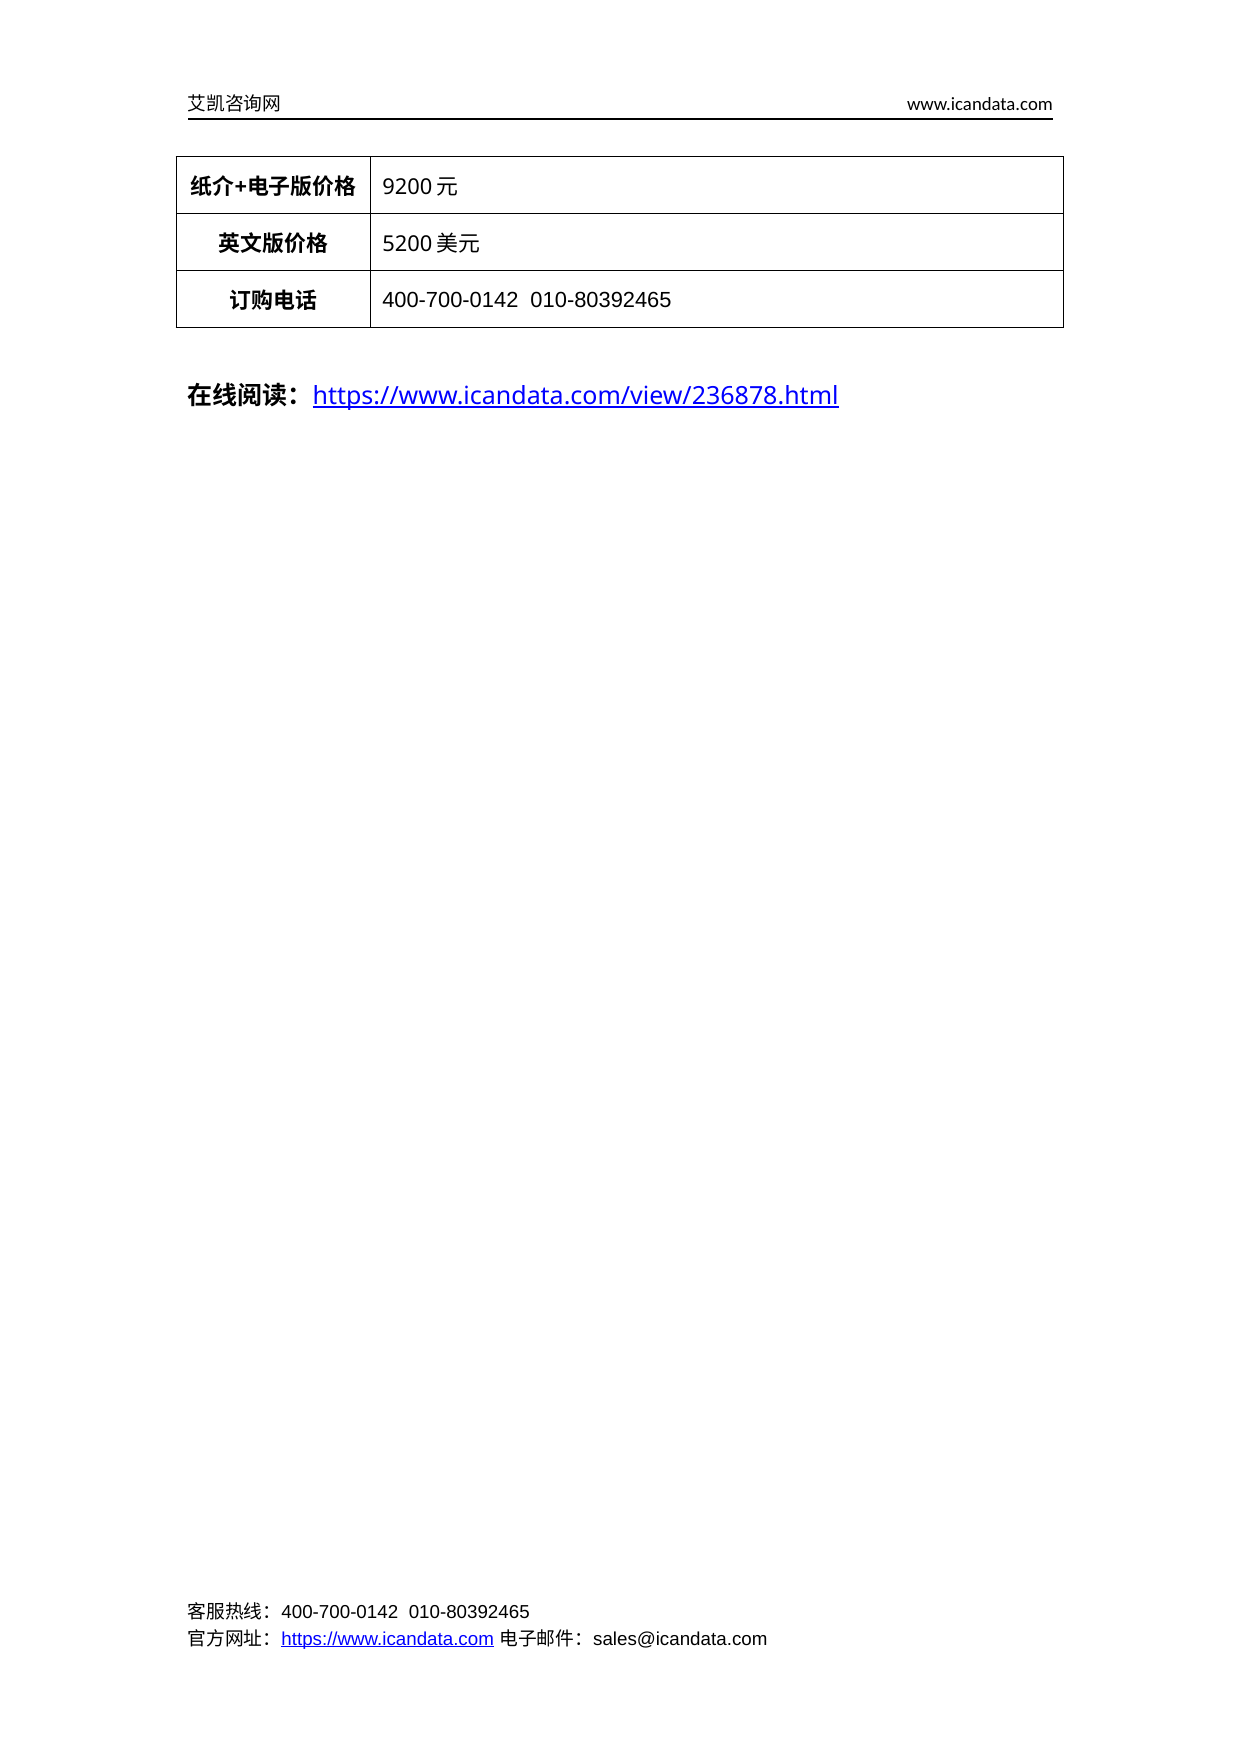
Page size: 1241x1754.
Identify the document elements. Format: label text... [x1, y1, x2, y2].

text 在线阅读：https://www.icandata.com/view/236878.html [187, 361, 1053, 426]
table_cell 英文版价格 [177, 214, 370, 270]
table_cell 400-700-0142 010-80392465 [371, 271, 1063, 327]
table_cell 订购电话 [177, 271, 370, 327]
table_cell 5200美元 [371, 214, 1063, 270]
table_cell 纸介+电子版价格 [177, 157, 370, 213]
table_cell 9200元 [371, 157, 1063, 213]
